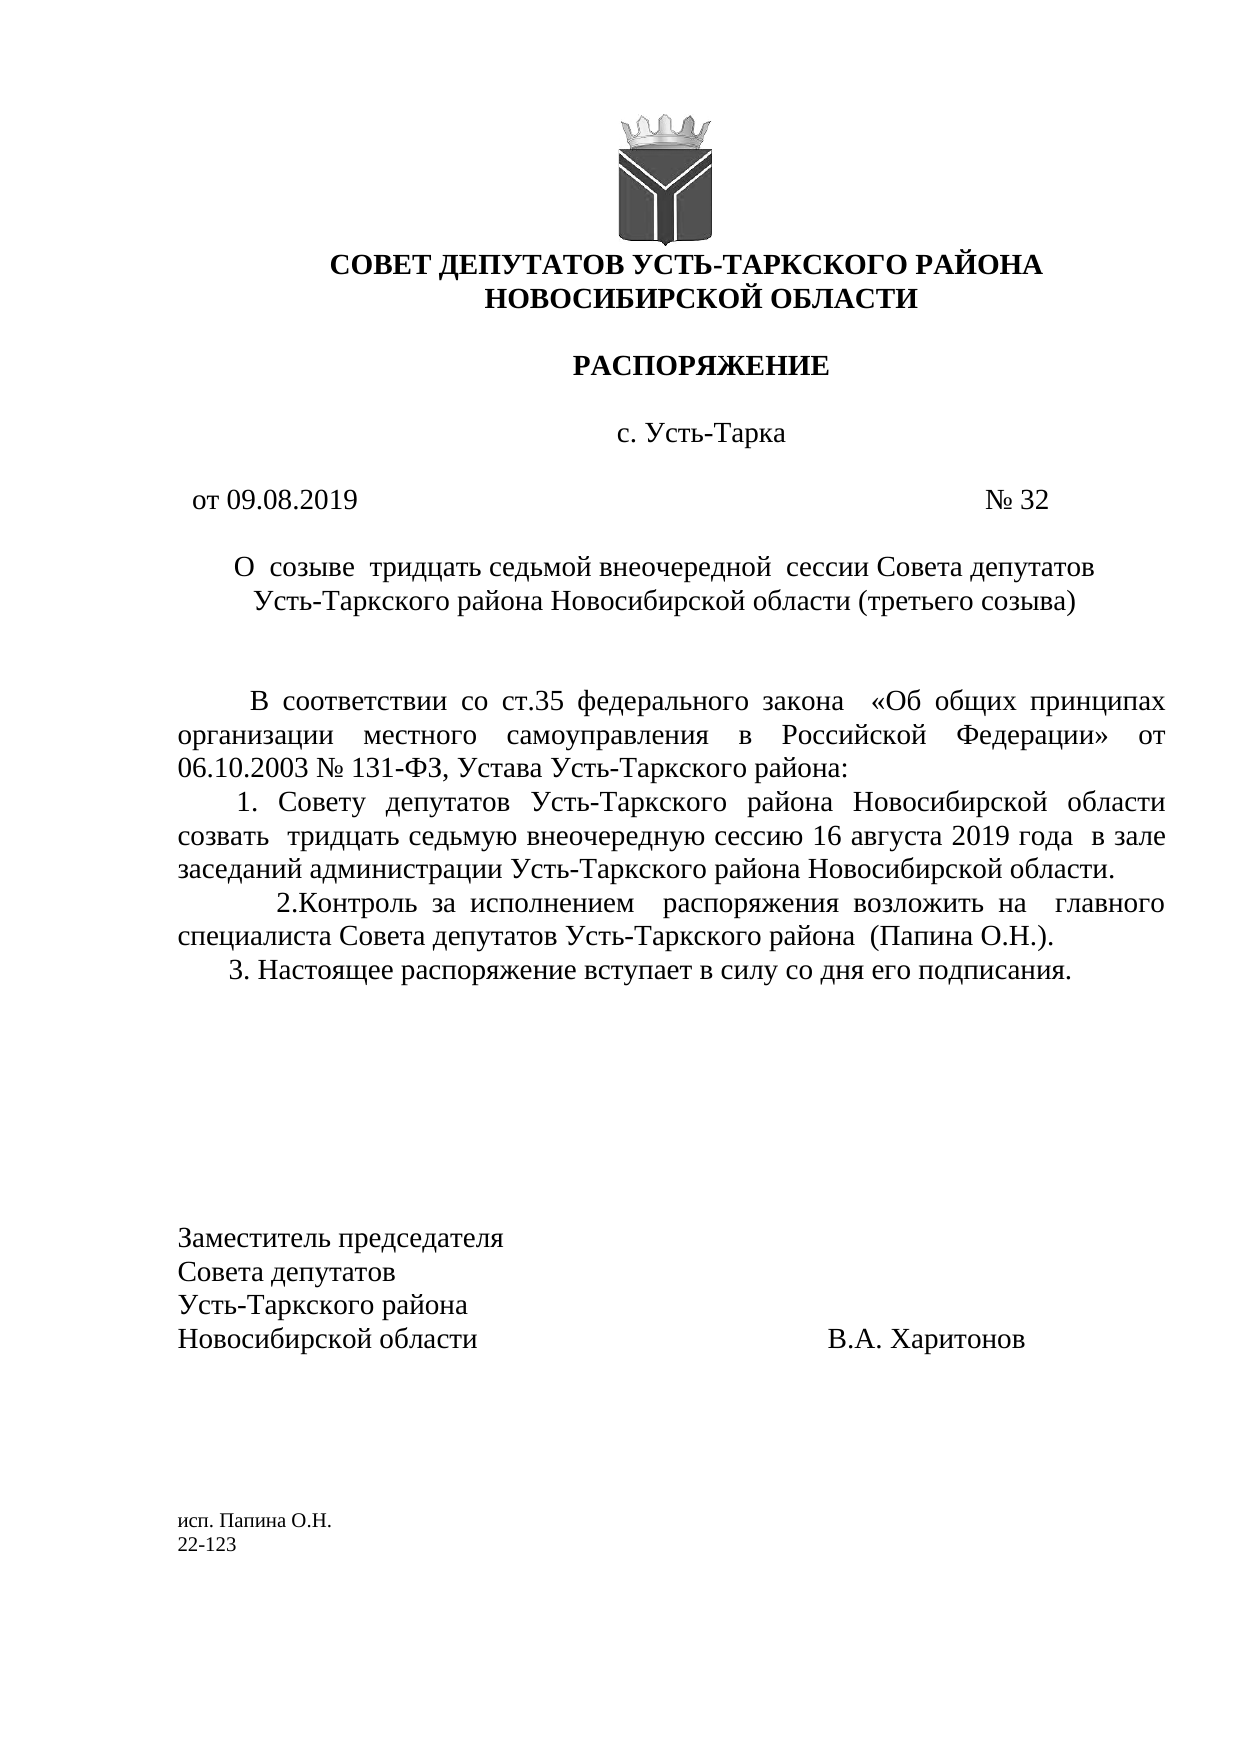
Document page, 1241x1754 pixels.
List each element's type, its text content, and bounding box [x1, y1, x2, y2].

text исп. Папина О.Н. [177, 1508, 1152, 1532]
text 1. Совету депутатов Усть-Таркского района Новосибирской области созвать тридцать седьмую внеочередную сессию 16 августа 2019 года в зале заседаний администрации Усть-Таркского района Новосибирской области. [177, 784, 1167, 885]
text от 09.08.2019 № 32 [177, 482, 1152, 516]
text Заместитель председателя [177, 1220, 1152, 1254]
text 2.Контроль за исполнением распоряжения возложить на главного специалиста Совета депутатов Усть-Таркского района (Папина О.Н.). [177, 885, 1167, 952]
text 3. Настоящее распоряжение вступает в силу со дня его подписания. [177, 952, 1167, 985]
text Новосибирской области В.А. Харитонов [177, 1321, 1152, 1354]
text О созыве тридцать седьмой внеочередной сессии Совета депутатов Усть-Таркского района Новосибирской области (третьего созыва) [177, 549, 1152, 616]
text В соответствии со ст.35 федерального закона «Об общих принципах организации местного самоуправления в Российской Федерации» от 06.10.2003 № 131-ФЗ, Устава Усть-Таркского района: [177, 683, 1167, 784]
text с. Усть-Тарка [177, 415, 1152, 449]
text НОВОСИБИРСКОЙ ОБЛАСТИ [177, 281, 1152, 314]
text Совета депутатов [177, 1254, 1152, 1287]
text Усть-Таркского района [177, 1287, 1152, 1321]
text 22-123 [177, 1532, 1152, 1556]
text СОВЕТ ДЕПУТАТОв УСТЬ-ТАРКСКОГО рАЙОНА [148, 247, 1152, 281]
text РАСПОРЯЖЕНИЕ [177, 348, 1152, 382]
